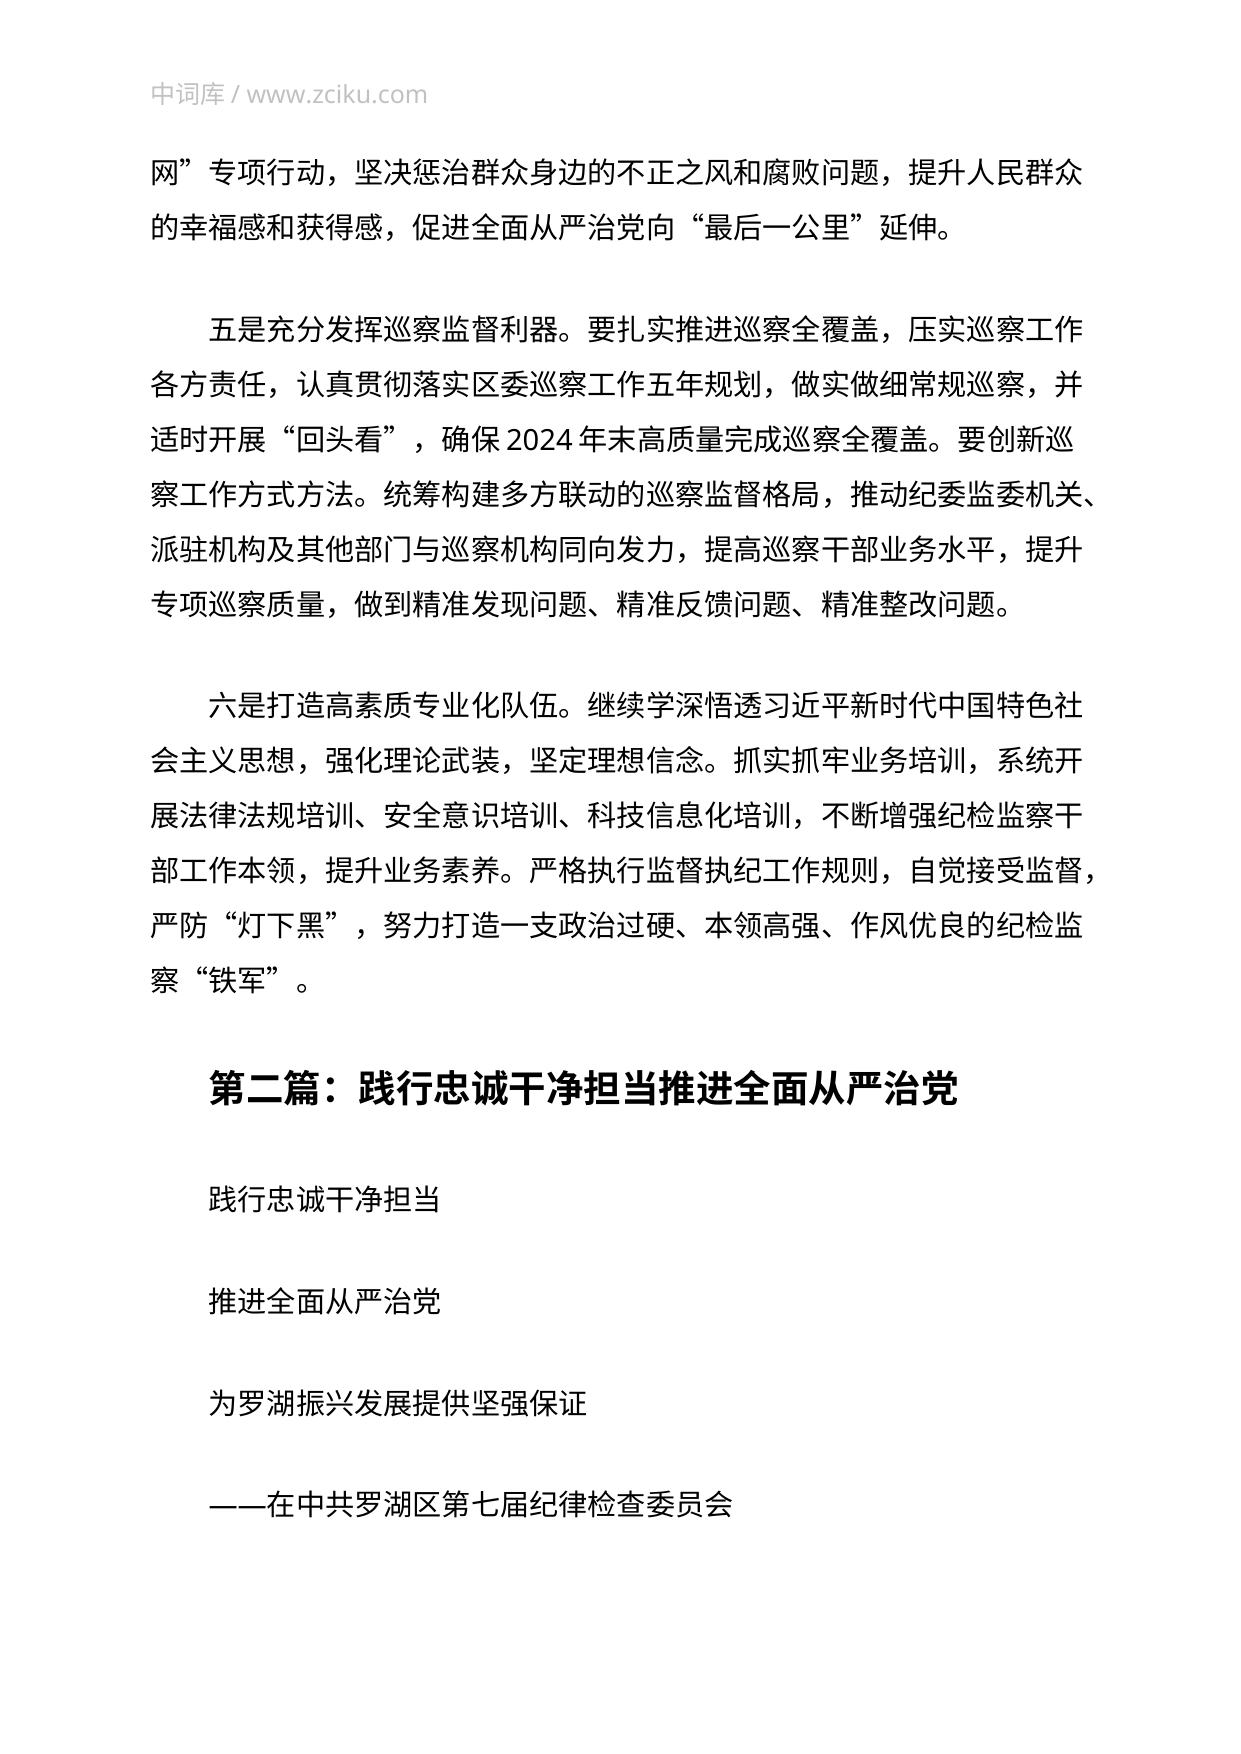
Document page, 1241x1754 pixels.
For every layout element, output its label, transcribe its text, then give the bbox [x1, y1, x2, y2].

text 六是打造高素质专业化队伍。继续学深悟透习近平新时代中国特色社会主义思想，强化理论武装，坚定理想信念。抓实抓牢业务培训，系统开展法律法规培训、安全意识培训、科技信息化培训，不断增强纪检监察干部工作本领，提升业务素养。严格执行监督执纪工作规则，自觉接受监督，严防“灯下黑”，努力打造一支政治过硬、本领高强、作风优良的纪检监察“铁军”。 [150, 683, 1090, 1000]
text 为罗湖振兴发展提供坚强保证 [150, 1380, 1090, 1422]
text 五是充分发挥巡察监督利器。要扎实推进巡察全覆盖，压实巡察工作各方责任，认真贯彻落实区委巡察工作五年规划，做实做细常规巡察，并适时开展“回头看”，确保2024年末高质量完成巡察全覆盖。要创新巡察工作方式方法。统筹构建多方联动的巡察监督格局，推动纪委监委机关、派驻机构及其他部门与巡察机构同向发力，提高巡察干部业务水平，提升专项巡察质量，做到精准发现问题、精准反馈问题、精准整改问题。 [150, 307, 1090, 623]
text 推进全面从严治党 [150, 1278, 1090, 1321]
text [150, 150, 1090, 247]
text 践行忠诚干净担当 [150, 1177, 1090, 1219]
text 第二篇：践行忠诚干净担当推进全面从严治党 [150, 1059, 1090, 1113]
text ——在中共罗湖区第七届纪律检查委员会 [150, 1482, 1090, 1524]
